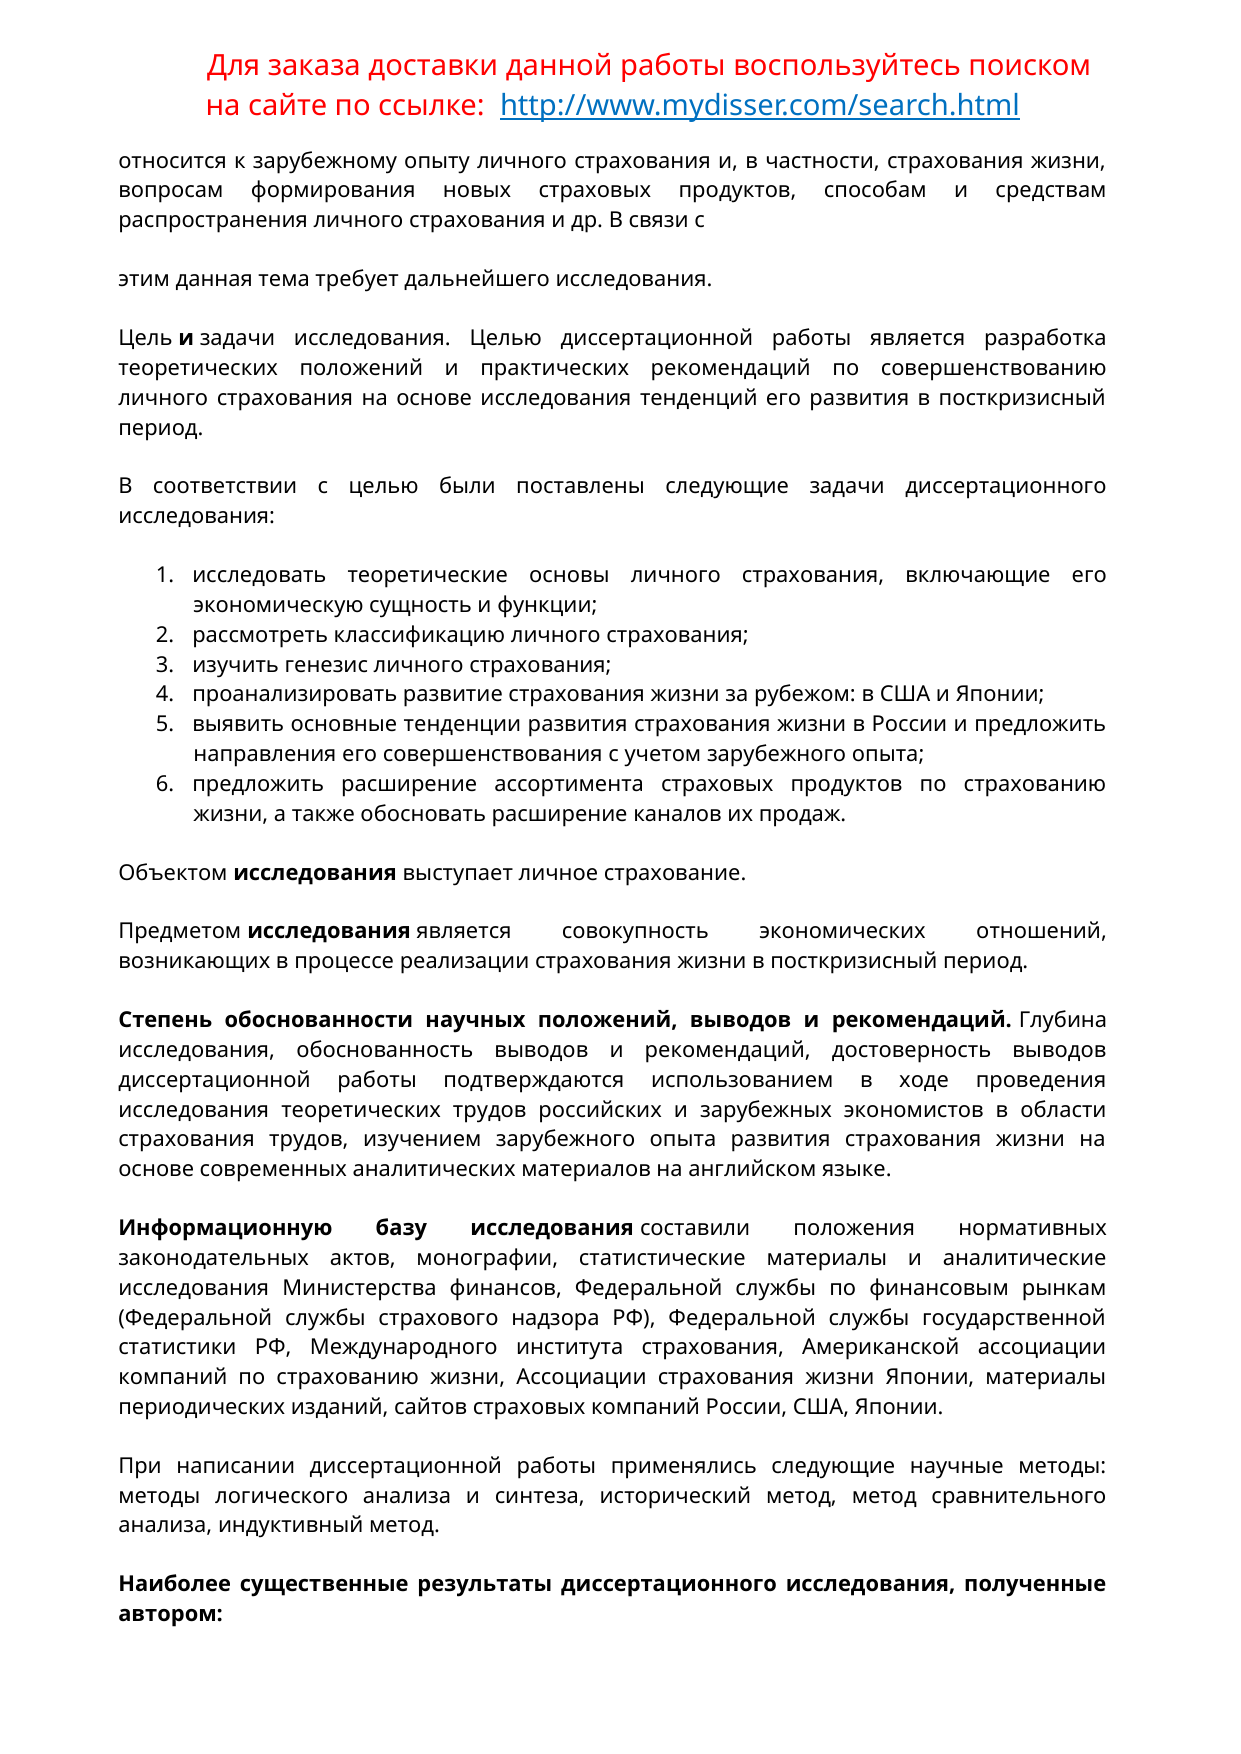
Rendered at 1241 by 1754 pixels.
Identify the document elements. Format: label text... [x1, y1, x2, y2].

list предложить расширение ассортимента страховых продуктов по страхованию жизни, а также обосновать расширение каналов их продаж. [156, 768, 1107, 827]
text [118, 144, 1107, 234]
text В соответствии с целью были поставлены следующие задачи диссертационного исследования: [118, 470, 1107, 530]
list рассмотреть классификацию личного страхования; [156, 619, 1107, 648]
text Цель и задачи исследования. Целью диссертационной работы является разработка теоретических положений и практических рекомендаций по совершенствованию личного страхования на основе исследования тенденций его развития в посткризисный период. [118, 322, 1107, 441]
text Объектом исследования выступает личное страхование. [118, 856, 1107, 886]
text Предметом исследования является совокупность экономических отношений, возникающих в процессе реализации страхования жизни в посткризисный период. [118, 915, 1107, 975]
text При написании диссертационной работы применялись следующие научные методы: методы логического анализа и синтеза, исторический метод, метод сравнительного анализа, индуктивный метод. [118, 1450, 1107, 1539]
text Наиболее существенные результаты диссертационного исследования, полученные автором: [118, 1568, 1107, 1628]
list изучить генезис личного страхования; [156, 648, 1107, 678]
list выявить основные тенденции развития страхования жизни в России и предложить направления его совершенствования с учетом зарубежного опыта; [156, 708, 1107, 768]
text этим данная тема требует дальнейшего исследования. [118, 263, 1107, 293]
text Информационную базу исследования составили положения нормативных законодательных актов, монографии, статистические материалы и аналитические исследования Министерства финансов, Федеральной службы по финансовым рынкам (Федеральной службы страхового надзора РФ), Федеральной службы государственной статистики РФ, Международного института страхования, Американской ассоциации компаний по страхованию жизни, Ассоциации страхования жизни Японии, материалы периодических изданий, сайтов страховых компаний России, США, Японии. [118, 1212, 1107, 1421]
text Степень обоснованности научных положений, выводов и рекомендаций. Глубина исследования, обоснованность выводов и рекомендаций, достоверность выводов диссертационной работы подтверждаются использованием в ходе проведения исследования теоретических трудов российских и зарубежных экономистов в области страхования трудов, изучением зарубежного опыта развития страхования жизни на основе современных аналитических материалов на английском языке. [118, 1004, 1107, 1183]
list проанализировать развитие страхования жизни за рубежом: в США и Японии; [156, 678, 1107, 708]
list исследовать теоретические основы личного страхования, включающие его экономическую сущность и функции; [156, 559, 1107, 619]
